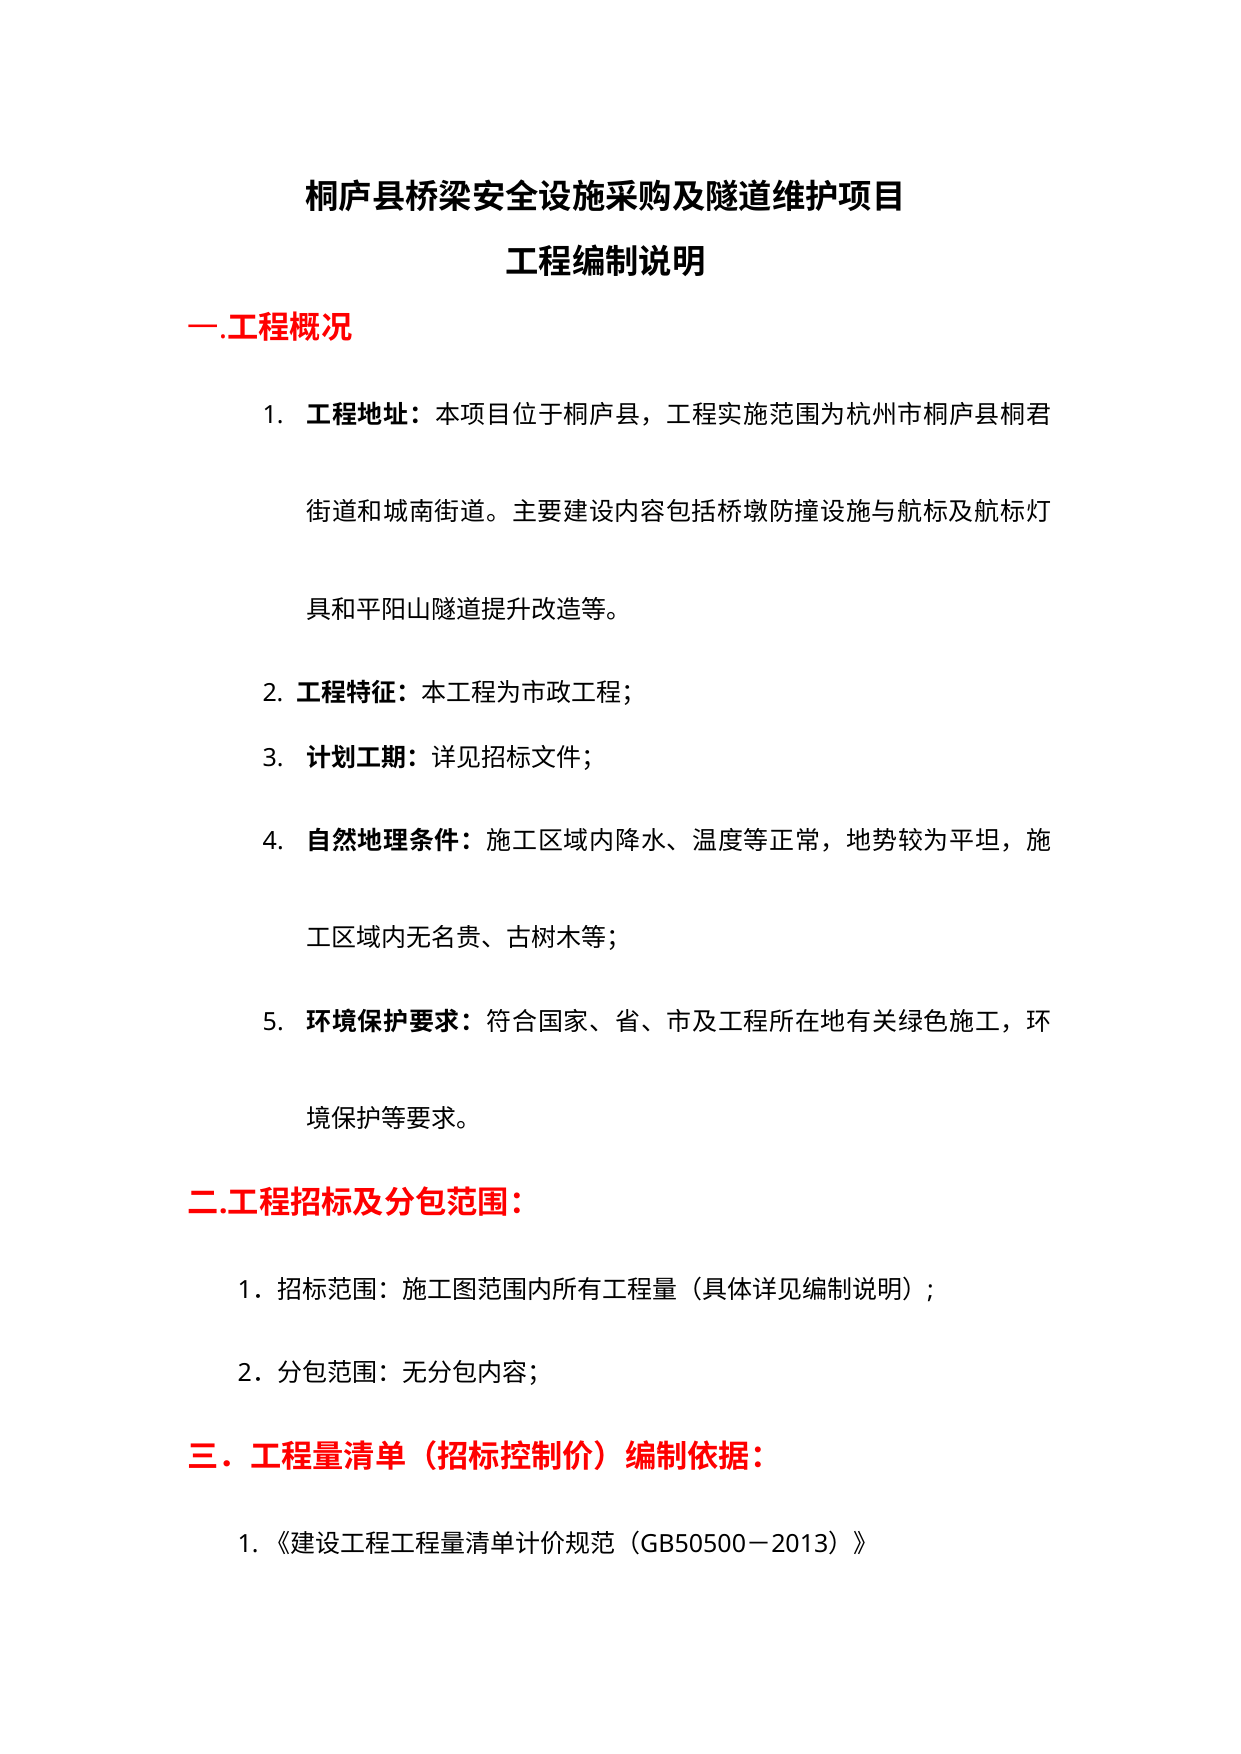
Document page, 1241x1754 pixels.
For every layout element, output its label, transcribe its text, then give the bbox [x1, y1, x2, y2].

text 1. 工程地址：本项目位于桐庐县，工程实施范围为杭州市桐庐县桐君街道和城南街道。主要建设内容包括桥墩防撞设施与航标及航标灯具和平阳山隧道提升改造等。 [262, 380, 1053, 640]
list 分包范围：无分包内容； [187, 1338, 1053, 1403]
text 1. 《建设工程工程量清单计价规范（GB50500－2013）》 [187, 1509, 1053, 1574]
list 招标范围：施工图范围内所有工程量（具体详见编制说明）; [187, 1255, 1053, 1320]
text 5. 环境保护要求：符合国家、省、市及工程所在地有关绿色施工，环境保护等要求。 [262, 987, 1053, 1149]
text 二.工程招标及分包范围： [187, 1167, 1053, 1232]
text 3. 计划工期：详见招标文件； [262, 723, 1053, 788]
text 桐庐县桥梁安全设施采购及隧道维护项目工程编制说明 [289, 162, 921, 292]
text 一.工程概况 [187, 292, 1053, 357]
text 4. 自然地理条件：施工区域内降水、温度等正常，地势较为平坦，施工区域内无名贵、古树木等； [262, 806, 1053, 968]
text 2. 工程特征：本工程为市政工程； [262, 658, 1053, 723]
text 三．工程量清单（招标控制价）编制依据： [187, 1421, 1053, 1486]
